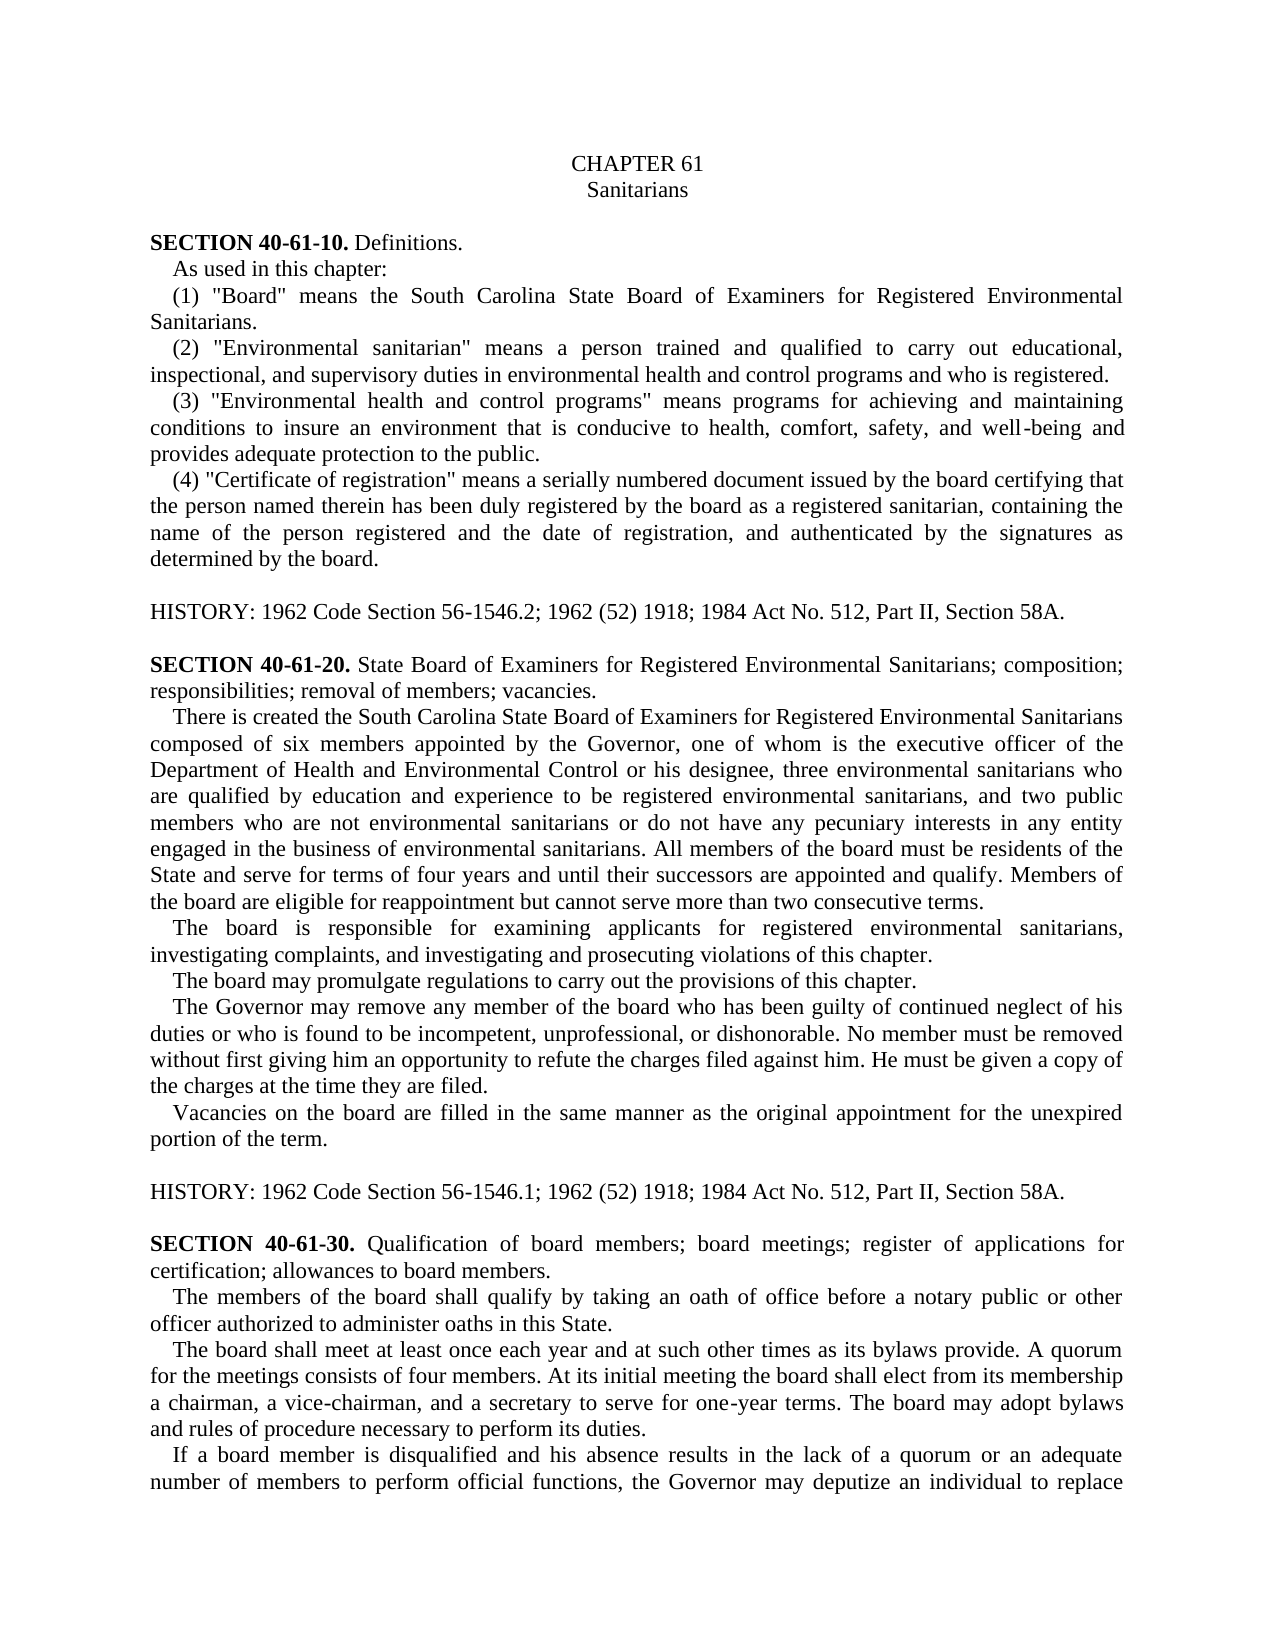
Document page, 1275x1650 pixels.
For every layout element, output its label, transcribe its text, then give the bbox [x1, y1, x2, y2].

text The board shall meet at least once each year and at such other times as its bylaws provide. A quorum for the meetings consists of four members. At its initial meeting the board shall elect from its membership a chairman, a vice-chairman, and a secretary to serve for one-year terms. The board may adopt bylaws and rules of procedure necessary to perform its duties. [150, 1336, 1125, 1441]
text The board may promulgate regulations to carry out the provisions of this chapter. [150, 967, 1125, 993]
text (2) "Environmental sanitarian" means a person trained and qualified to carry out educational, inspectional, and supervisory duties in environmental health and control programs and who is registered. [150, 334, 1125, 387]
text CHAPTER 61 [150, 150, 1125, 176]
text (4) "Certificate of registration" means a serially numbered document issued by the board certifying that the person named therein has been duly registered by the board as a registered sanitarian, containing the name of the person registered and the date of registration, and authenticated by the signatures as determined by the board. [150, 466, 1125, 572]
text SECTION 40-61-30. Qualification of board members; board meetings; register of applications for certification; allowances to board members. [150, 1231, 1125, 1283]
text (1) "Board" means the South Carolina State Board of Examiners for Registered Environmental Sanitarians. [150, 282, 1125, 334]
text The Governor may remove any member of the board who has been guilty of continued neglect of his duties or who is found to be incompetent, unprofessional, or dishonorable. No member must be removed without first giving him an opportunity to refute the charges filed against him. He must be given a copy of the charges at the time they are filed. [150, 993, 1125, 1099]
text The board is responsible for examining applicants for registered environmental sanitarians, investigating complaints, and investigating and prosecuting violations of this chapter. [150, 914, 1125, 967]
text HISTORY: 1962 Code Section 56-1546.1; 1962 (52) 1918; 1984 Act No. 512, Part II, Section 58A. [150, 1178, 1125, 1204]
text SECTION 40-61-20. State Board of Examiners for Registered Environmental Sanitarians; composition; responsibilities; removal of members; vacancies. [150, 651, 1125, 703]
text There is created the South Carolina State Board of Examiners for Registered Environmental Sanitarians composed of six members appointed by the Governor, one of whom is the executive officer of the Department of Health and Environmental Control or his designee, three environmental sanitarians who are qualified by education and experience to be registered environmental sanitarians, and two public members who are not environmental sanitarians or do not have any pecuniary interests in any entity engaged in the business of environmental sanitarians. All members of the board must be residents of the State and serve for terms of four years and until their successors are appointed and qualify. Members of the board are eligible for reappointment but cannot serve more than two consecutive terms. [150, 703, 1125, 914]
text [150, 1441, 1125, 1494]
text HISTORY: 1962 Code Section 56-1546.2; 1962 (52) 1918; 1984 Act No. 512, Part II, Section 58A. [150, 598, 1125, 624]
text Sanitarians [150, 176, 1125, 203]
text Vacancies on the board are filled in the same manner as the original appointment for the unexpired portion of the term. [150, 1099, 1125, 1151]
text (3) "Environmental health and control programs" means programs for achieving and maintaining conditions to insure an environment that is conducive to health, comfort, safety, and well-being and provides adequate protection to the public. [150, 387, 1125, 466]
text The members of the board shall qualify by taking an oath of office before a notary public or other officer authorized to administer oaths in this State. [150, 1283, 1125, 1336]
text As used in this chapter: [150, 255, 1125, 282]
text SECTION 40-61-10. Definitions. [150, 229, 1125, 255]
